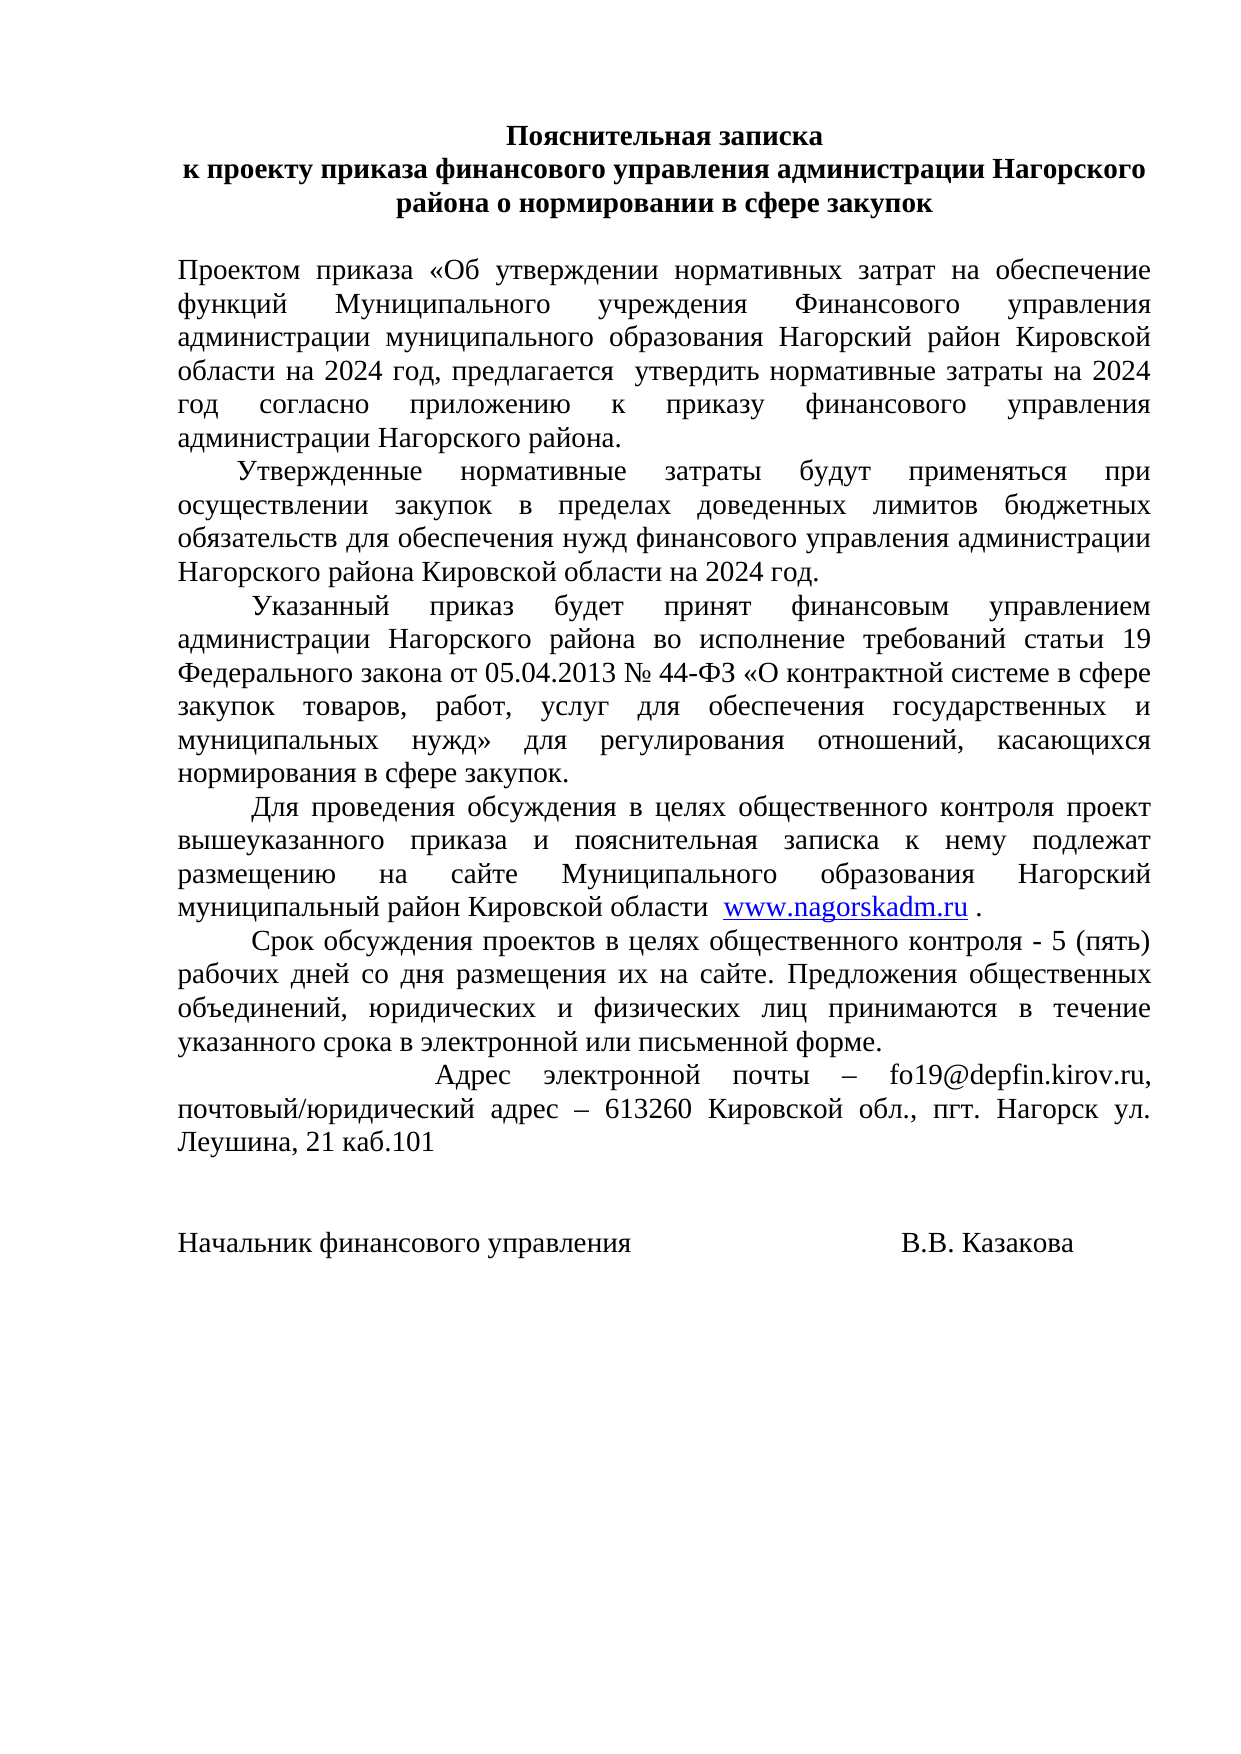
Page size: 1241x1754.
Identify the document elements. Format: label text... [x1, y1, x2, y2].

text Проектом приказа «Об утверждении нормативных затрат на обеспечение функций Муниципального учреждения Финансового управления администрации муниципального образования Нагорский район Кировской области на 2024 год, предлагается утвердить нормативные затраты на 2024 год согласно приложению к приказу финансового управления администрации Нагорского района. [177, 252, 1152, 453]
text Для проведения обсуждения в целях общественного контроля проект вышеуказанного приказа и пояснительная записка к нему подлежат размещению на сайте Муниципального образования Нагорский муниципальный район Кировской области www.nagorskadm.ru . [177, 789, 1152, 923]
text Адрес электронной почты – fo19@depfin.kirov.ru, почтовый/юридический адрес – 613260 Кировской обл., пгт. Нагорск ул. Леушина, 21 каб.101 [177, 1057, 1152, 1158]
text Начальник финансового управления В.В. Казакова [177, 1225, 1152, 1258]
text Утвержденные нормативные затраты будут применяться при осуществлении закупок в пределах доведенных лимитов бюджетных обязательств для обеспечения нужд финансового управления администрации Нагорского района Кировской области на 2024 год. [177, 453, 1152, 588]
title к проекту приказа финансового управления администрации Нагорского района о нормировании в сфере закупок [177, 152, 1152, 219]
title Пояснительная записка [177, 118, 1152, 152]
text Срок обсуждения проектов в целях общественного контроля - 5 (пять) рабочих дней со дня размещения их на сайте. Предложения общественных объединений, юридических и физических лиц принимаются в течение указанного срока в электронной или письменной форме. [177, 923, 1152, 1057]
text Указанный приказ будет принят финансовым управлением администрации Нагорского района во исполнение требований статьи 19 Федерального закона от 05.04.2013 № 44-ФЗ «О контрактной системе в сфере закупок товаров, работ, услуг для обеспечения государственных и муниципальных нужд» для регулирования отношений, касающихся нормирования в сфере закупок. [177, 588, 1152, 789]
